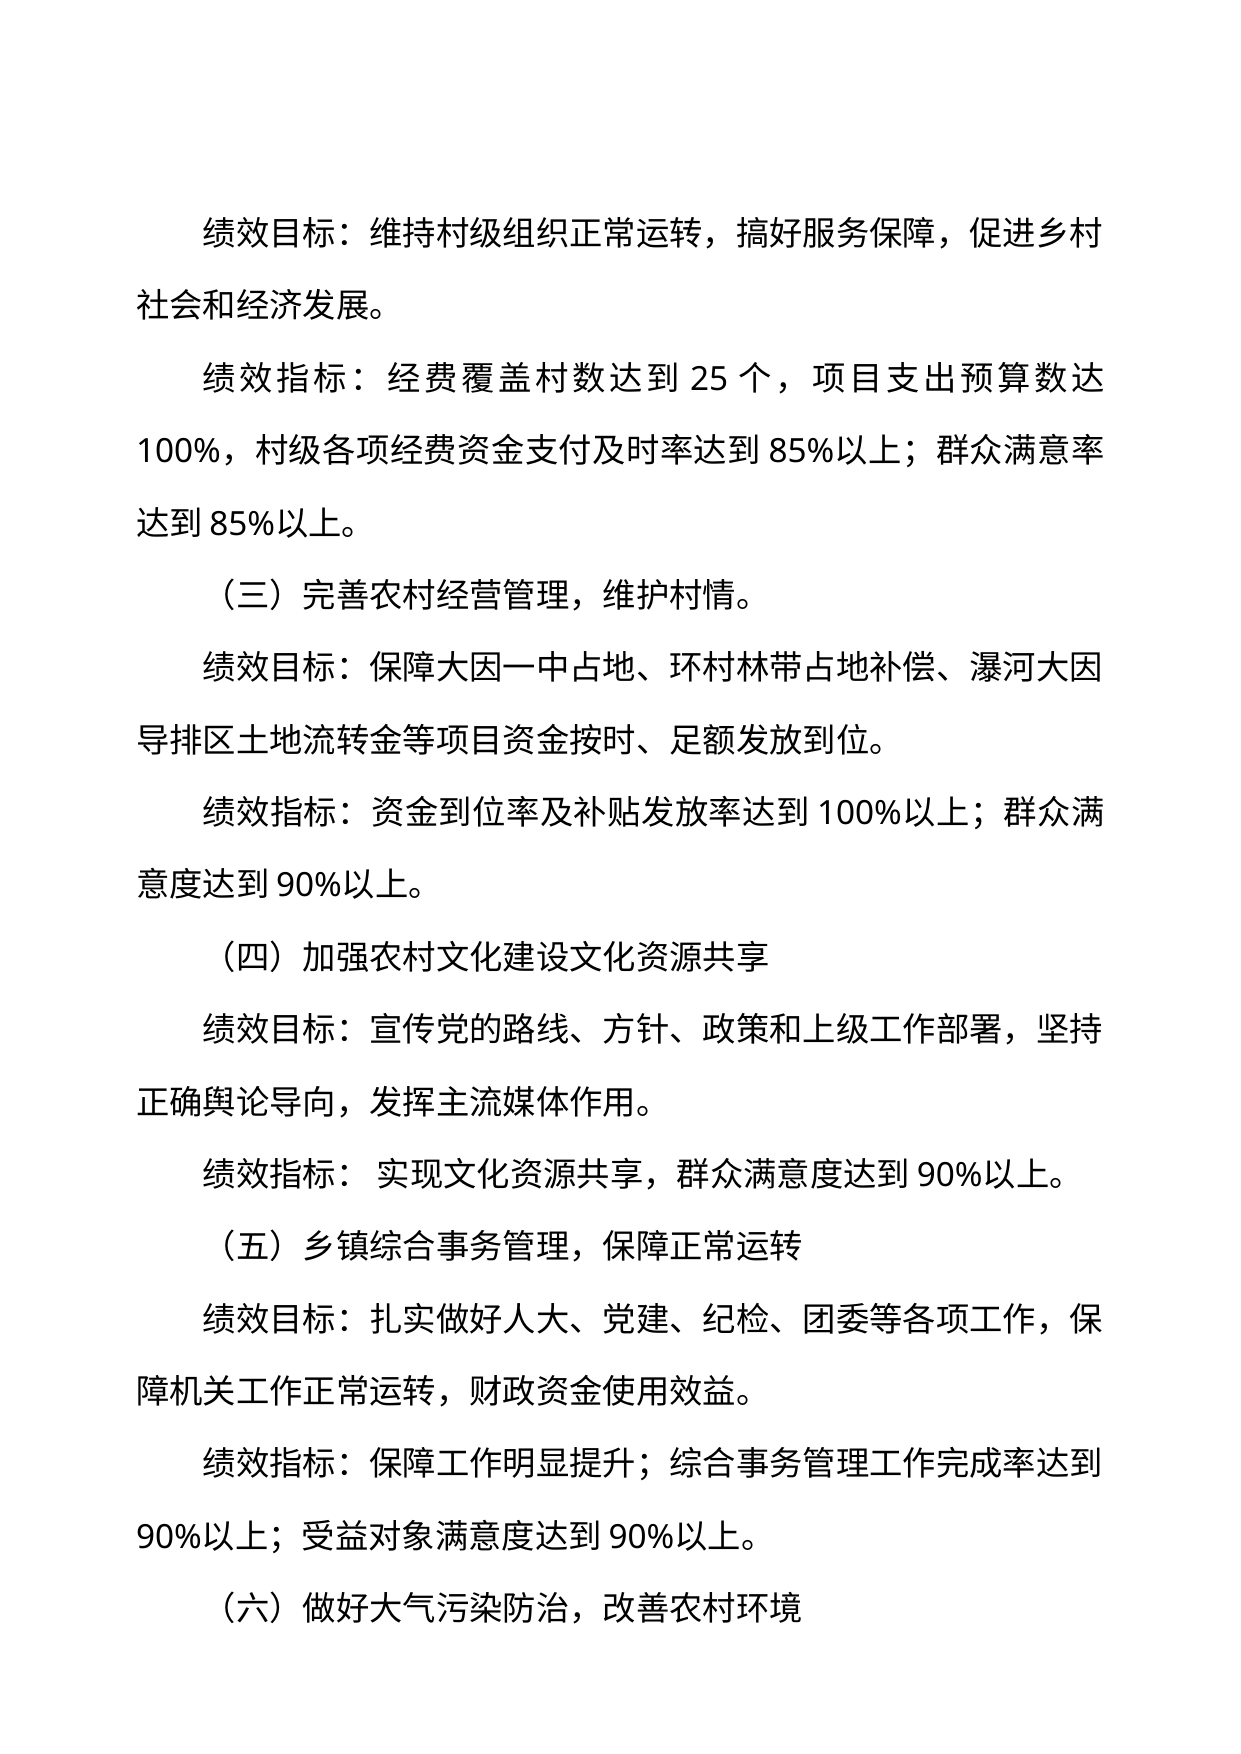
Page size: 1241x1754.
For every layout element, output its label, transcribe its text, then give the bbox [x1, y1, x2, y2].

text （三）完善农村经营管理，维护村情。 [136, 569, 1104, 617]
text 绩效指标：经费覆盖村数达到25个，项目支出预算数达100%，村级各项经费资金支付及时率达到85%以上；群众满意率达到85%以上。 [136, 351, 1104, 545]
text 绩效目标：维持村级组织正常运转，搞好服务保障，促进乡村社会和经济发展。 [136, 207, 1104, 327]
text 绩效目标：保障大因一中占地、环村林带占地补偿、瀑河大因导排区土地流转金等项目资金按时、足额发放到位。 [136, 641, 1104, 762]
text 绩效目标：宣传党的路线、方针、政策和上级工作部署，坚持正确舆论导向，发挥主流媒体作用。 [136, 1003, 1104, 1124]
text （五）乡镇综合事务管理，保障正常运转 [136, 1220, 1104, 1268]
text 绩效指标： 实现文化资源共享，群众满意度达到90%以上。 [136, 1148, 1104, 1196]
text 绩效目标：扎实做好人大、党建、纪检、团委等各项工作，保障机关工作正常运转，财政资金使用效益。 [136, 1293, 1104, 1413]
text （四）加强农村文化建设文化资源共享 [136, 931, 1104, 979]
text 绩效指标：保障工作明显提升；综合事务管理工作完成率达到90%以上；受益对象满意度达到90%以上。 [136, 1437, 1104, 1558]
text （六）做好大气污染防治，改善农村环境 [136, 1582, 1104, 1630]
text 绩效指标：资金到位率及补贴发放率达到100%以上；群众满意度达到90%以上。 [136, 786, 1104, 907]
